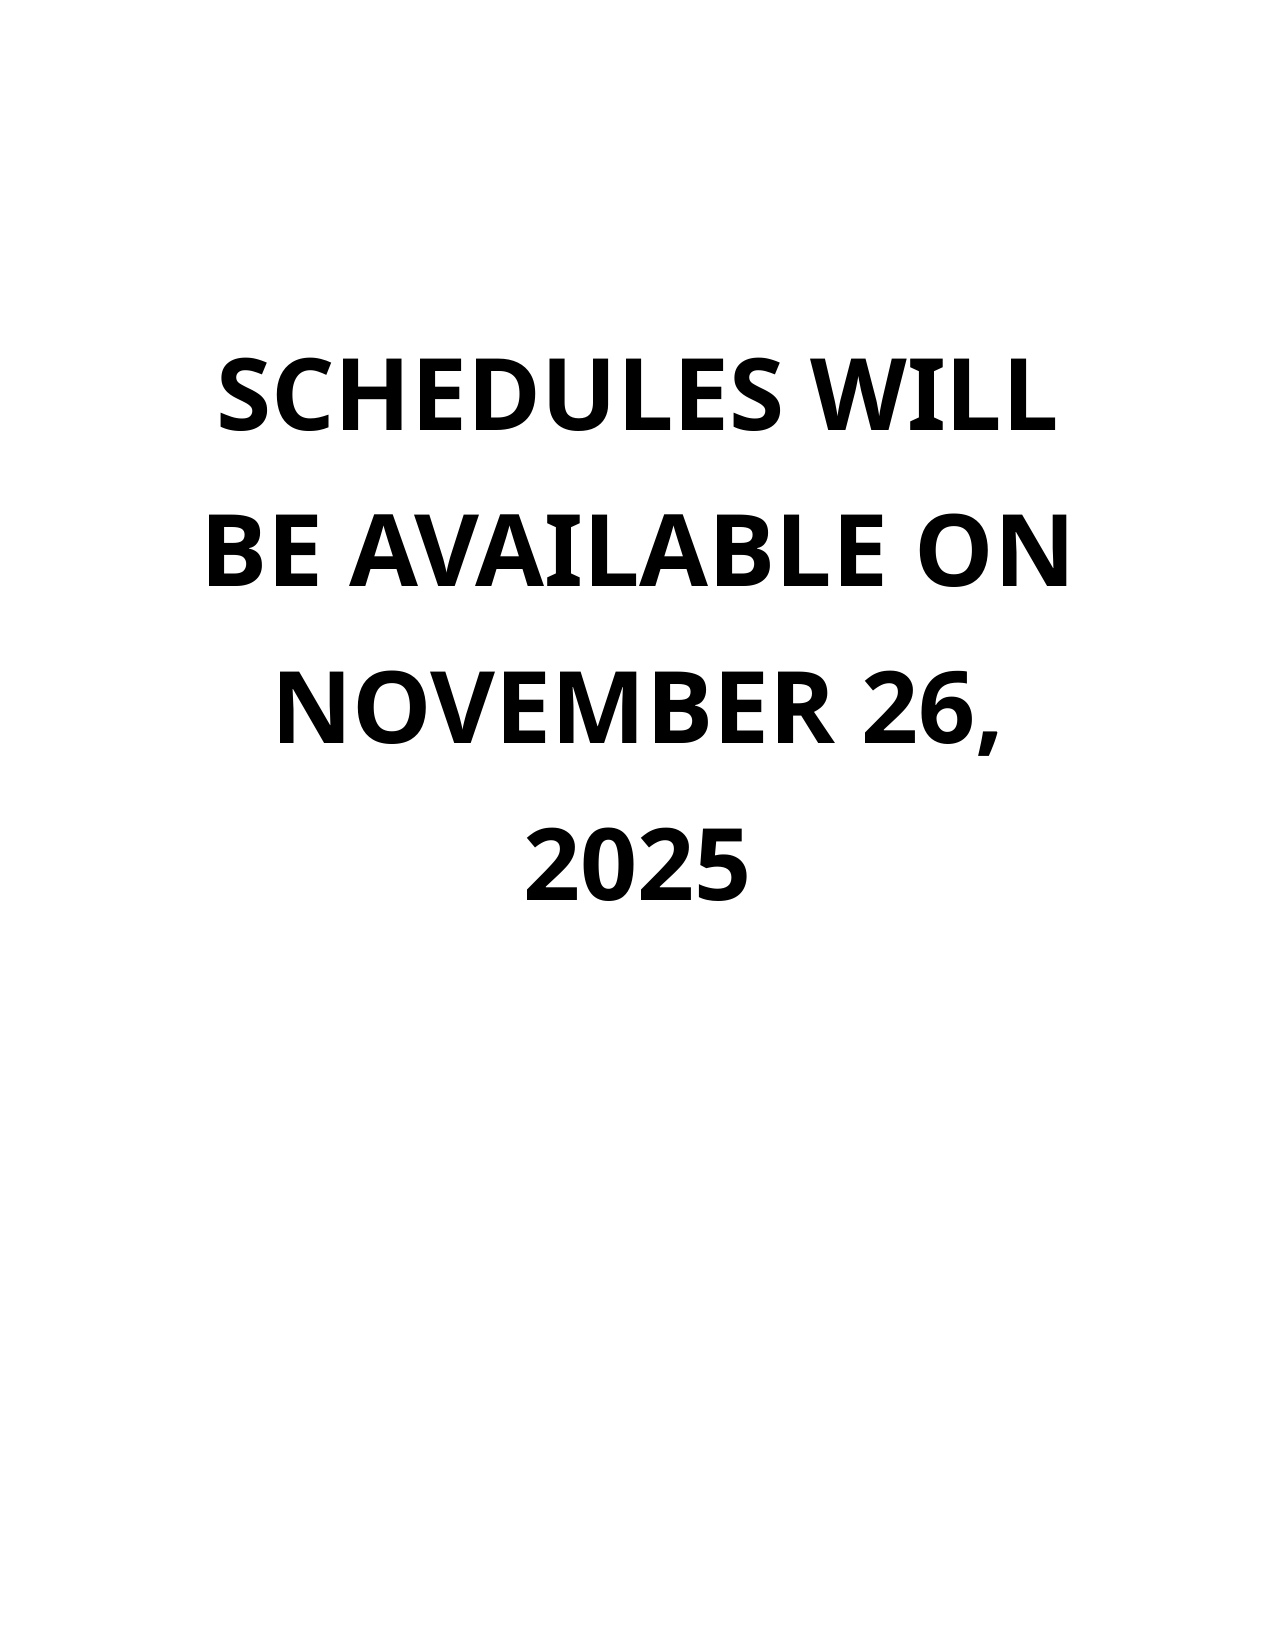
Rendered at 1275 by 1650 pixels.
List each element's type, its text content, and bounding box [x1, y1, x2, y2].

text SCHEDULES WILL BE AVAILABLE ON NOVEMBER 26, 2025 [150, 323, 1125, 929]
